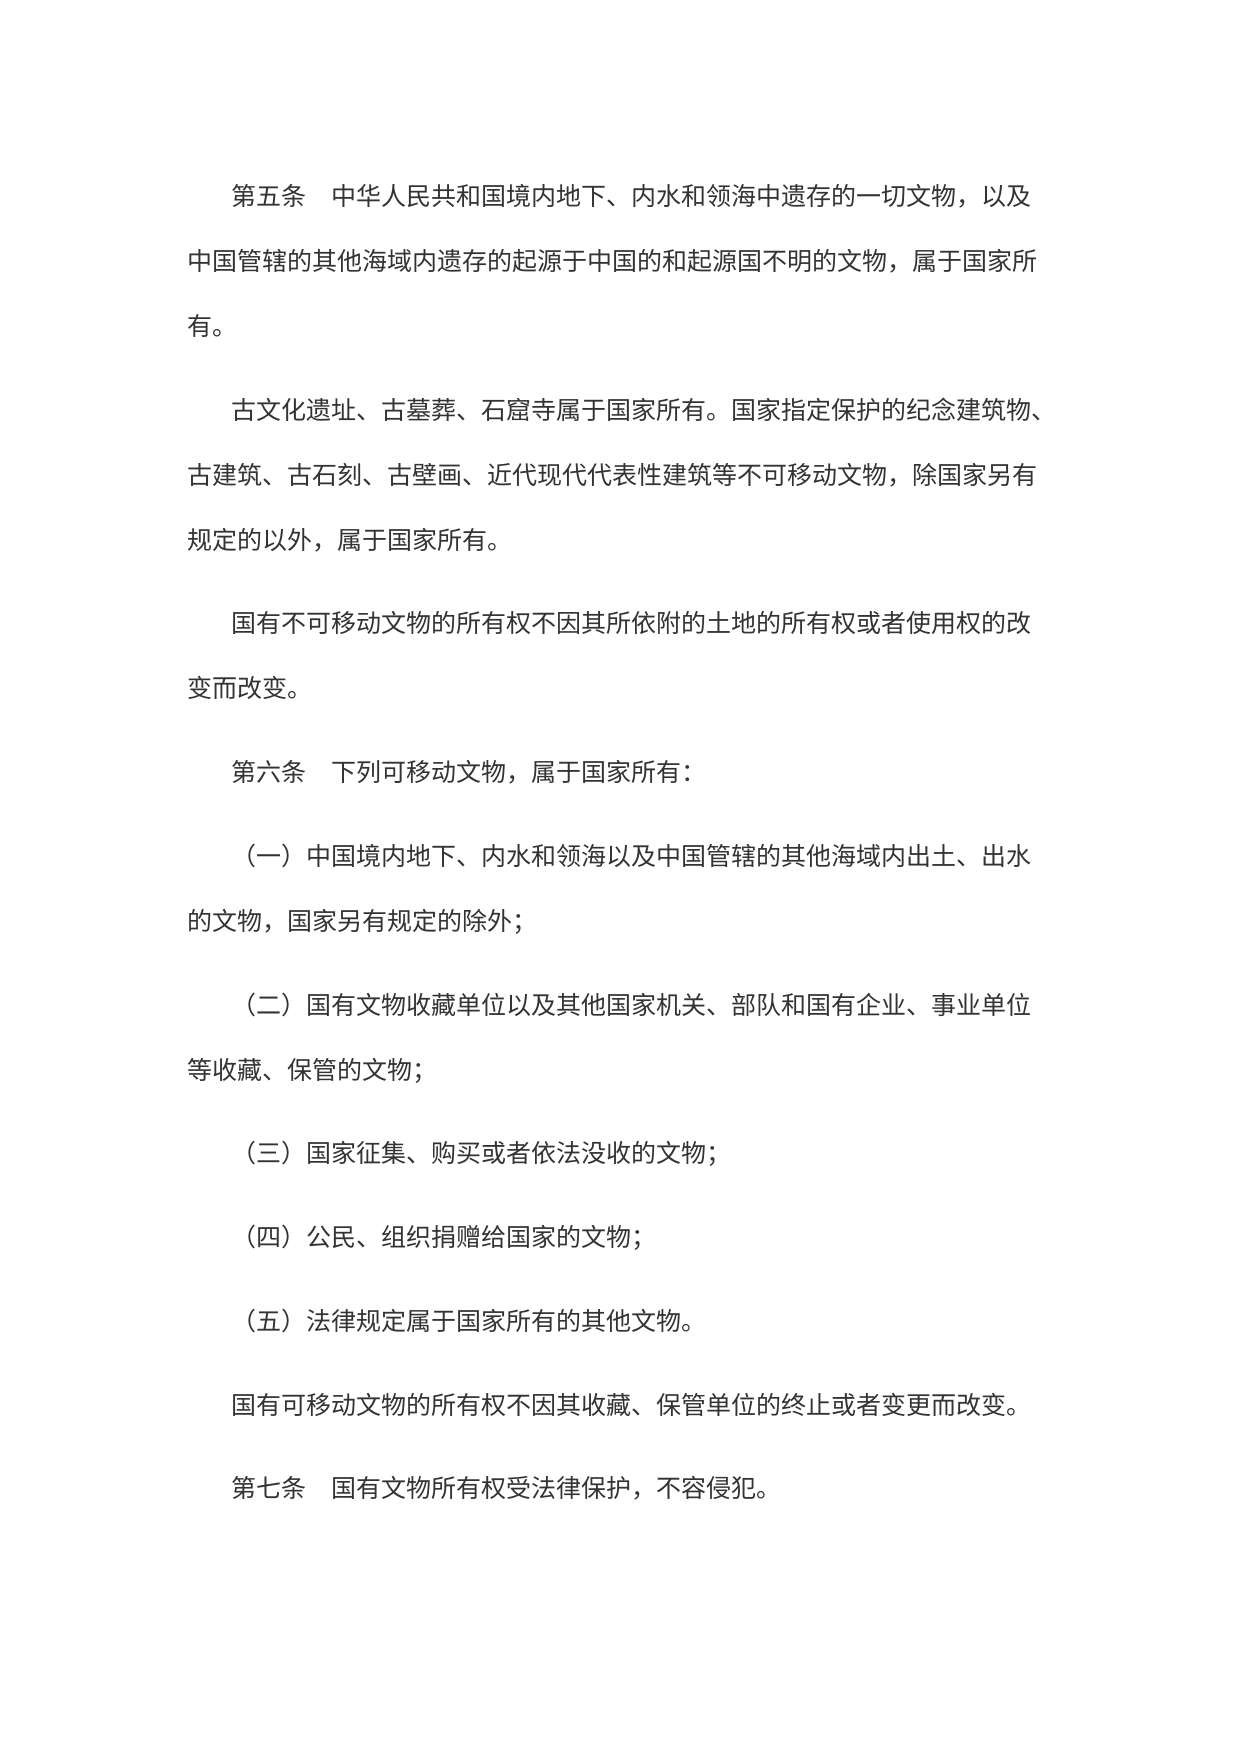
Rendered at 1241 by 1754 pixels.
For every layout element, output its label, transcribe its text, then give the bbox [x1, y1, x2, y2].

text 国有可移动文物的所有权不因其收藏、保管单位的终止或者变更而改变。 [187, 1371, 1053, 1436]
text （四）公民、组织捐赠给国家的文物； [187, 1203, 1053, 1268]
text （二）国有文物收藏单位以及其他国家机关、部队和国有企业、事业单位等收藏、保管的文物； [187, 971, 1053, 1101]
text 第五条 中华人民共和国境内地下、内水和领海中遗存的一切文物，以及中国管辖的其他海域内遗存的起源于中国的和起源国不明的文物，属于国家所有。 [187, 162, 1053, 357]
text 国有不可移动文物的所有权不因其所依附的土地的所有权或者使用权的改变而改变。 [187, 589, 1053, 719]
text 第七条 国有文物所有权受法律保护，不容侵犯。 [187, 1454, 1053, 1519]
text 第六条 下列可移动文物，属于国家所有： [187, 738, 1053, 803]
text （一）中国境内地下、内水和领海以及中国管辖的其他海域内出土、出水的文物，国家另有规定的除外； [187, 822, 1053, 952]
text （三）国家征集、购买或者依法没收的文物； [187, 1119, 1053, 1184]
text （五）法律规定属于国家所有的其他文物。 [187, 1287, 1053, 1352]
text 古文化遗址、古墓葬、石窟寺属于国家所有。国家指定保护的纪念建筑物、古建筑、古石刻、古壁画、近代现代代表性建筑等不可移动文物，除国家另有规定的以外，属于国家所有。 [187, 376, 1053, 571]
